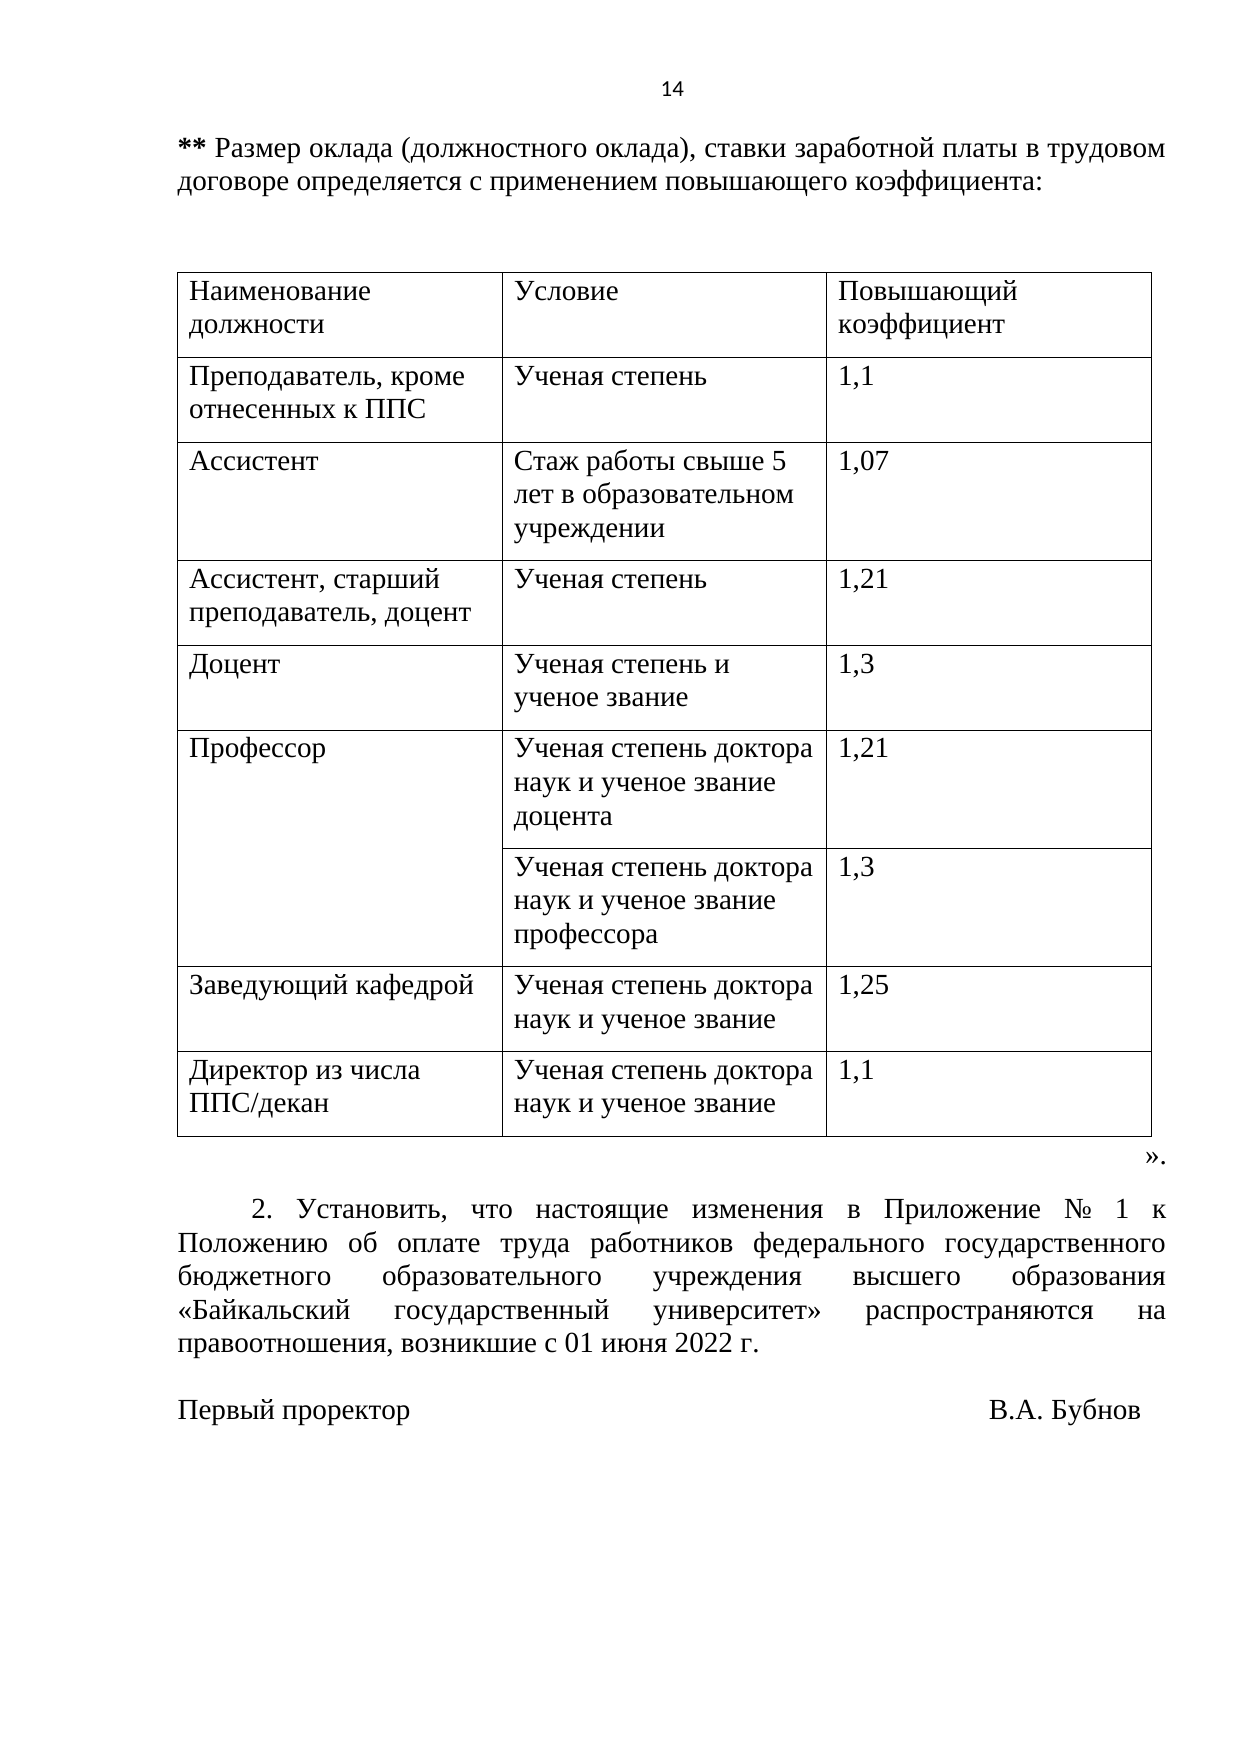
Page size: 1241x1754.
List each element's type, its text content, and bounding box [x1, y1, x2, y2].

table_cell 1,25 [827, 967, 1151, 1051]
table_cell Профессор [178, 731, 502, 966]
table_cell 1,3 [827, 849, 1151, 966]
table_cell Ученая степень доктора наук и ученое звание профессора [503, 849, 826, 966]
table_cell Преподаватель, кроме отнесенных к ППС [178, 358, 502, 442]
table_cell Заведующий кафедрой [178, 967, 502, 1051]
table_cell 1,1 [827, 358, 1151, 442]
table_cell Ученая степень доктора наук и ученое звание доцента [503, 731, 826, 848]
table_header Наименование должности [178, 273, 502, 357]
text ». [177, 1137, 1167, 1170]
table_cell 1,3 [827, 646, 1151, 729]
text 2. Установить, что настоящие изменения в Приложение № 1 к Положению об оплате труда работников федерального государственного бюджетного образовательного учреждения высшего образования «Байкальский государственный университет» распространяются на правоотношения, возникшие с 01 июня 2022 г. [177, 1191, 1167, 1359]
table_header Повышающий коэффициент [827, 273, 1151, 357]
table_header Условие [503, 273, 826, 357]
text Первый проректор В.А. Бубнов [177, 1392, 1167, 1426]
table_cell Стаж работы свыше 5 лет в образовательном учреждении [503, 443, 826, 560]
table_cell 1,1 [827, 1052, 1151, 1136]
table_cell Ученая степень и ученое звание [503, 646, 826, 729]
table_cell Ассистент [178, 443, 502, 560]
table_cell Ученая степень [503, 561, 826, 645]
table_cell Ассистент, старший преподаватель, доцент [178, 561, 502, 645]
table_cell Директор из числа ППС/декан [178, 1052, 502, 1136]
table_cell Ученая степень доктора наук и ученое звание [503, 1052, 826, 1136]
table_cell Доцент [178, 646, 502, 729]
table_cell Ученая степень [503, 358, 826, 442]
table_cell 1,07 [827, 443, 1151, 560]
table_cell Ученая степень доктора наук и ученое звание [503, 967, 826, 1051]
table_cell 1,21 [827, 561, 1151, 645]
table_cell 1,21 [827, 731, 1151, 848]
text ** Размер оклада (должностного оклада), ставки заработной платы в трудовом договоре определяется с применением повышающего коэффициента: [177, 130, 1167, 197]
